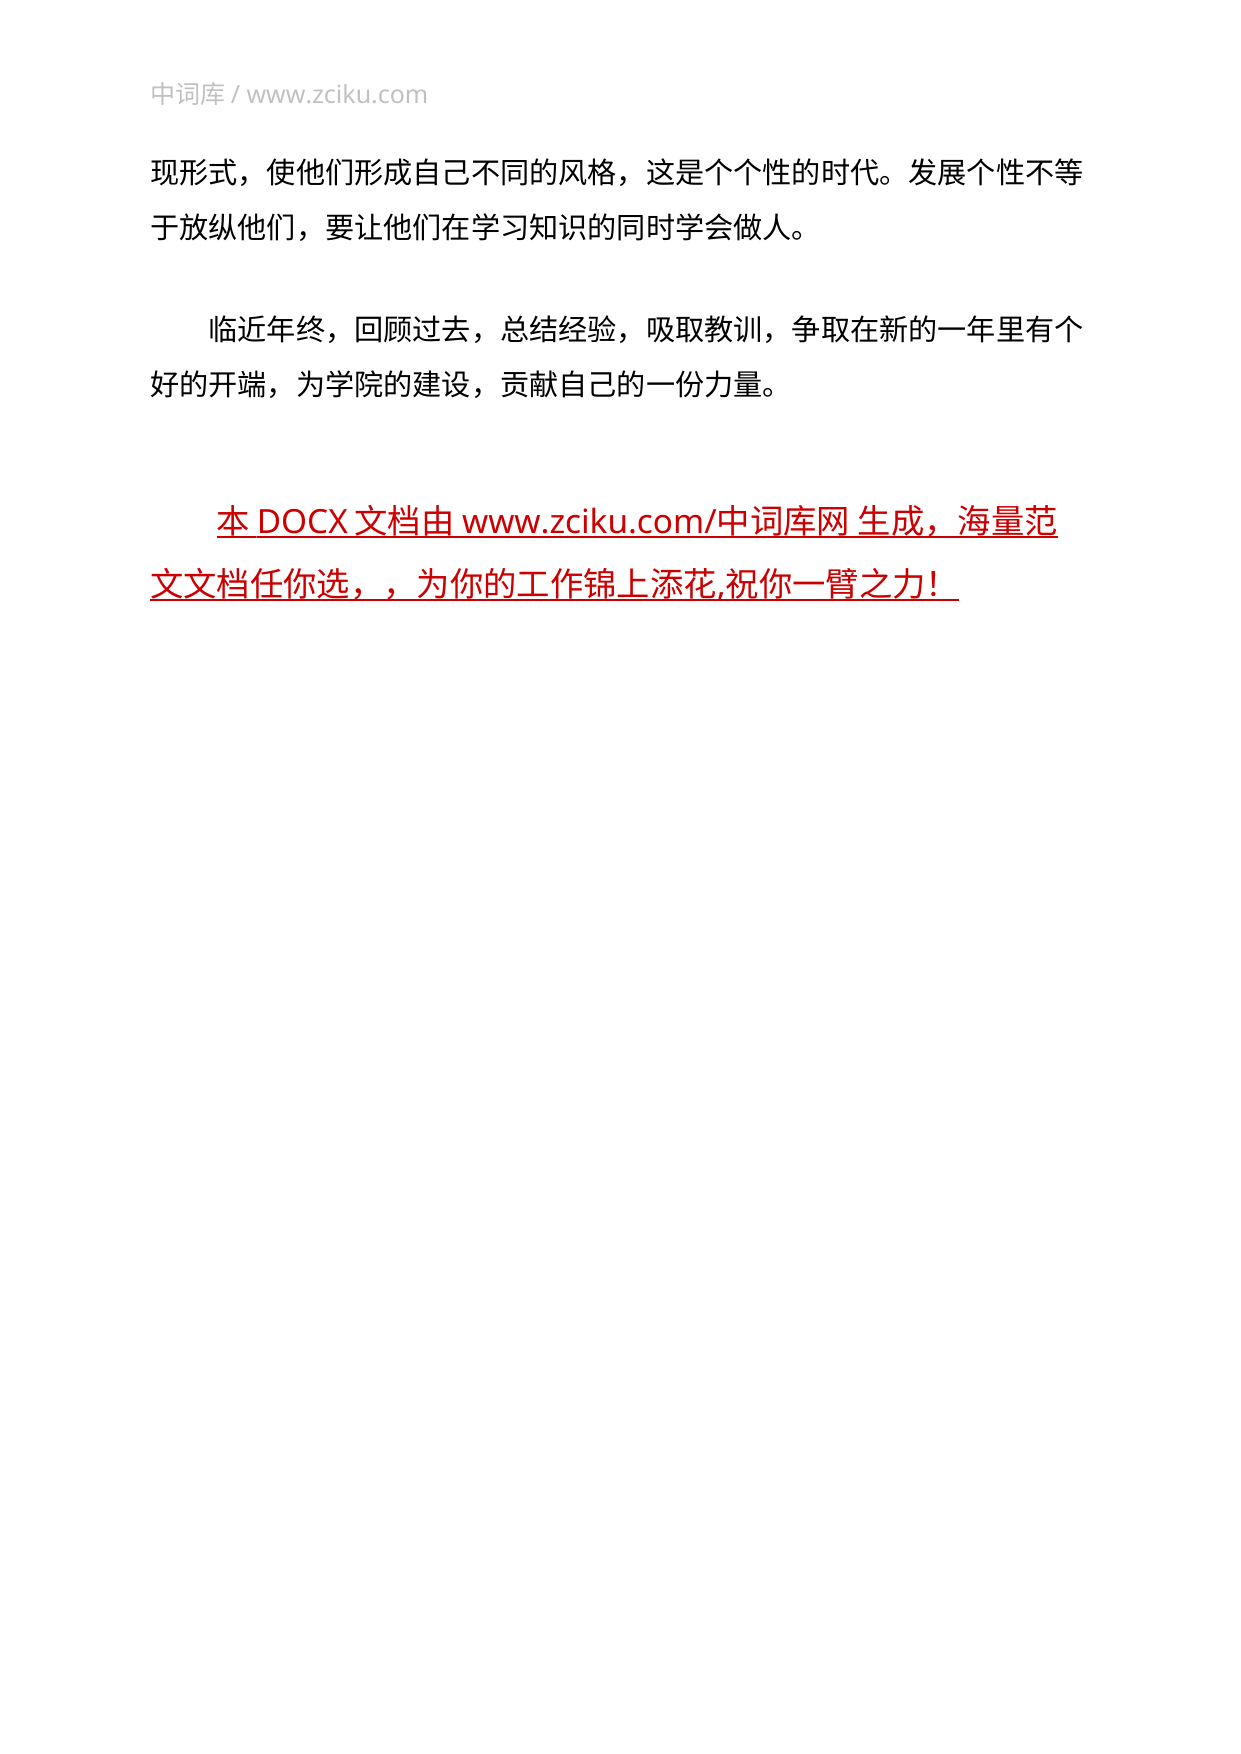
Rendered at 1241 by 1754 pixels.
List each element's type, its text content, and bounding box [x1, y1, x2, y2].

text 临近年终，回顾过去，总结经验，吸取教训，争取在新的一年里有个好的开端，为学院的建设，贡献自己的一份力量。 [150, 307, 1090, 404]
text 本DOCX文档由 www.zciku.com/中词库网 生成，海量范文文档任你选，，为你的工作锦上添花,祝你一臂之力！ [150, 494, 1090, 606]
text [150, 150, 1090, 247]
